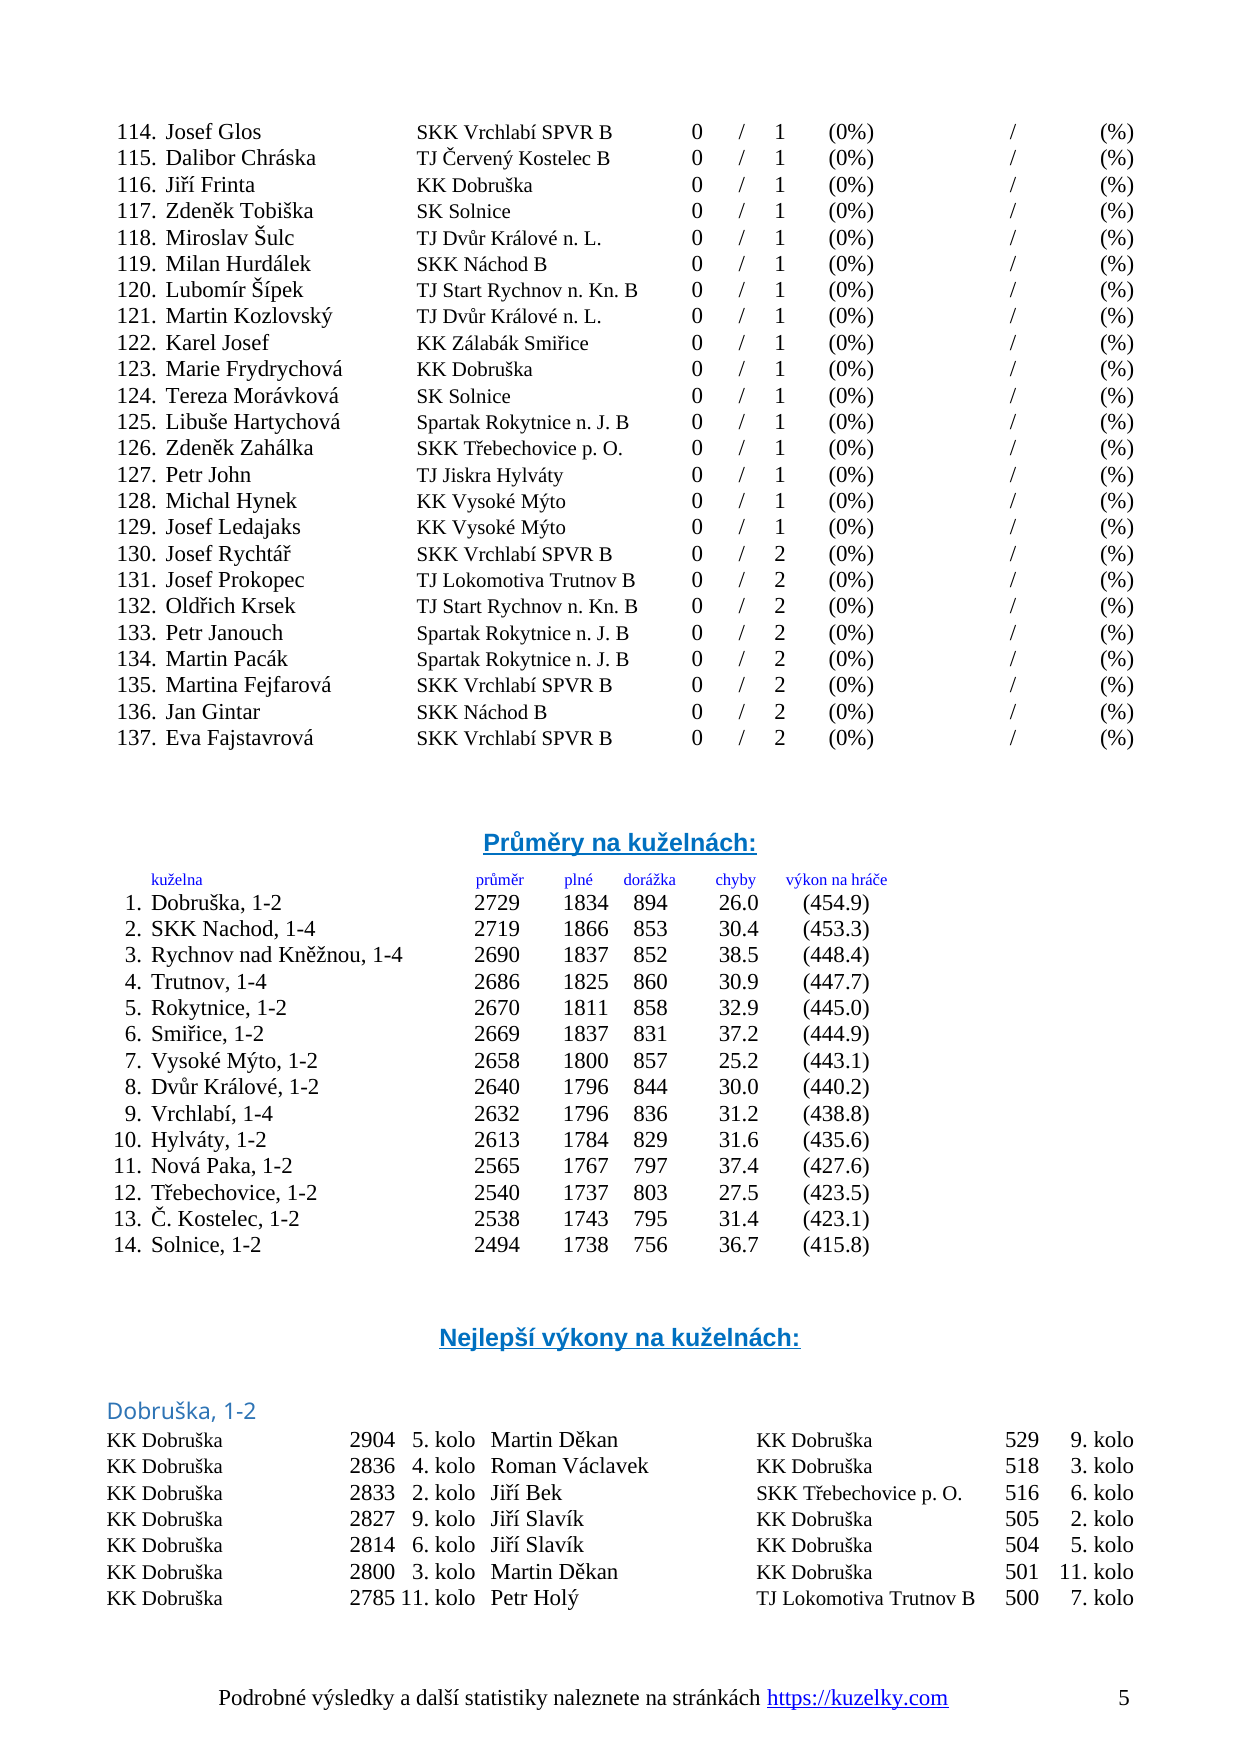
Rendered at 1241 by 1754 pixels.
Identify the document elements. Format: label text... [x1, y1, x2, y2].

text KK Dobruška 2836 4. kolo Roman Václavek KK Dobruška 518 3. kolo [106, 1452, 1134, 1479]
text KK Dobruška 2814 6. kolo Jiří Slavík KK Dobruška 504 5. kolo [106, 1531, 1134, 1558]
text 7. Vysoké Mýto, 1-2 2658 1800 857 25.2 (443.1) [106, 1047, 1134, 1073]
text 126. Zdeněk Zahálka SKK Třebechovice p. O. 0 / 1 (0%) / (%) [106, 434, 1134, 461]
text 135. Martina Fejfarová SKK Vrchlabí SPVR B 0 / 2 (0%) / (%) [106, 672, 1134, 698]
text Nejlepší výkony na kuželnách: [94, 1323, 1145, 1352]
text KK Dobruška 2904 5. kolo Martin Děkan KK Dobruška 529 9. kolo [106, 1426, 1134, 1452]
text Průměry na kuželnách: [94, 828, 1145, 857]
text 128. Michal Hynek KK Vysoké Mýto 0 / 1 (0%) / (%) [106, 487, 1134, 513]
text 13. Č. Kostelec, 1-2 2538 1743 795 31.4 (423.1) [106, 1205, 1134, 1231]
text 131. Josef Prokopec TJ Lokomotiva Trutnov B 0 / 2 (0%) / (%) [106, 566, 1134, 592]
text 123. Marie Frydrychová KK Dobruška 0 / 1 (0%) / (%) [106, 355, 1134, 382]
text 122. Karel Josef KK Zálabák Smiřice 0 / 1 (0%) / (%) [106, 329, 1134, 355]
text 121. Martin Kozlovský TJ Dvůr Králové n. L. 0 / 1 (0%) / (%) [106, 303, 1134, 329]
text 3. Rychnov nad Kněžnou, 1-4 2690 1837 852 38.5 (448.4) [106, 941, 1134, 968]
text 129. Josef Ledajaks KK Vysoké Mýto 0 / 1 (0%) / (%) [106, 513, 1134, 540]
text 118. Miroslav Šulc TJ Dvůr Králové n. L. 0 / 1 (0%) / (%) [106, 223, 1134, 250]
text 115. Dalibor Chráska TJ Červený Kostelec B 0 / 1 (0%) / (%) [106, 144, 1134, 171]
text 114. Josef Glos SKK Vrchlabí SPVR B 0 / 1 (0%) / (%) [106, 118, 1134, 144]
text 5. Rokytnice, 1-2 2670 1811 858 32.9 (445.0) [106, 994, 1134, 1021]
text 134. Martin Pacák Spartak Rokytnice n. J. B 0 / 2 (0%) / (%) [106, 645, 1134, 672]
text 117. Zdeněk Tobiška SK Solnice 0 / 1 (0%) / (%) [106, 197, 1134, 223]
text KK Dobruška 2833 2. kolo Jiří Bek SKK Třebechovice p. O. 516 6. kolo [106, 1479, 1134, 1505]
text 120. Lubomír Šípek TJ Start Rychnov n. Kn. B 0 / 1 (0%) / (%) [106, 276, 1134, 303]
text 8. Dvůr Králové, 1-2 2640 1796 844 30.0 (440.2) [106, 1073, 1134, 1099]
text 2. SKK Nachod, 1-4 2719 1866 853 30.4 (453.3) [106, 915, 1134, 941]
text 14. Solnice, 1-2 2494 1738 756 36.7 (415.8) [106, 1231, 1134, 1258]
text 127. Petr John TJ Jiskra Hylváty 0 / 1 (0%) / (%) [106, 461, 1134, 487]
text 136. Jan Gintar SKK Náchod B 0 / 2 (0%) / (%) [106, 698, 1134, 724]
text 9. Vrchlabí, 1-4 2632 1796 836 31.2 (438.8) [106, 1099, 1134, 1126]
text 12. Třebechovice, 1-2 2540 1737 803 27.5 (423.5) [106, 1179, 1134, 1205]
text 1. Dobruška, 1-2 2729 1834 894 26.0 (454.9) [106, 889, 1134, 915]
text 130. Josef Rychtář SKK Vrchlabí SPVR B 0 / 2 (0%) / (%) [106, 540, 1134, 566]
text KK Dobruška 2785 11. kolo Petr Holý TJ Lokomotiva Trutnov B 500 7. kolo [106, 1584, 1134, 1610]
text KK Dobruška 2800 3. kolo Martin Děkan KK Dobruška 501 11. kolo [106, 1558, 1134, 1584]
text 116. Jiří Frinta KK Dobruška 0 / 1 (0%) / (%) [106, 171, 1134, 197]
subtitle Dobruška, 1-2 [106, 1395, 1134, 1426]
text 132. Oldřich Krsek TJ Start Rychnov n. Kn. B 0 / 2 (0%) / (%) [106, 592, 1134, 619]
text 4. Trutnov, 1-4 2686 1825 860 30.9 (447.7) [106, 968, 1134, 994]
text 137. Eva Fajstavrová SKK Vrchlabí SPVR B 0 / 2 (0%) / (%) [106, 724, 1134, 751]
text 124. Tereza Morávková SK Solnice 0 / 1 (0%) / (%) [106, 382, 1134, 408]
text KK Dobruška 2827 9. kolo Jiří Slavík KK Dobruška 505 2. kolo [106, 1505, 1134, 1531]
text 125. Libuše Hartychová Spartak Rokytnice n. J. B 0 / 1 (0%) / (%) [106, 408, 1134, 434]
text 11. Nová Paka, 1-2 2565 1767 797 37.4 (427.6) [106, 1152, 1134, 1179]
text 6. Smiřice, 1-2 2669 1837 831 37.2 (444.9) [106, 1021, 1134, 1047]
text 133. Petr Janouch Spartak Rokytnice n. J. B 0 / 2 (0%) / (%) [106, 619, 1134, 645]
text 119. Milan Hurdálek SKK Náchod B 0 / 1 (0%) / (%) [106, 250, 1134, 276]
text 10. Hylváty, 1-2 2613 1784 829 31.6 (435.6) [106, 1126, 1134, 1152]
text kuželna průměr plné dorážka chyby výkon na hráče [106, 869, 1134, 889]
